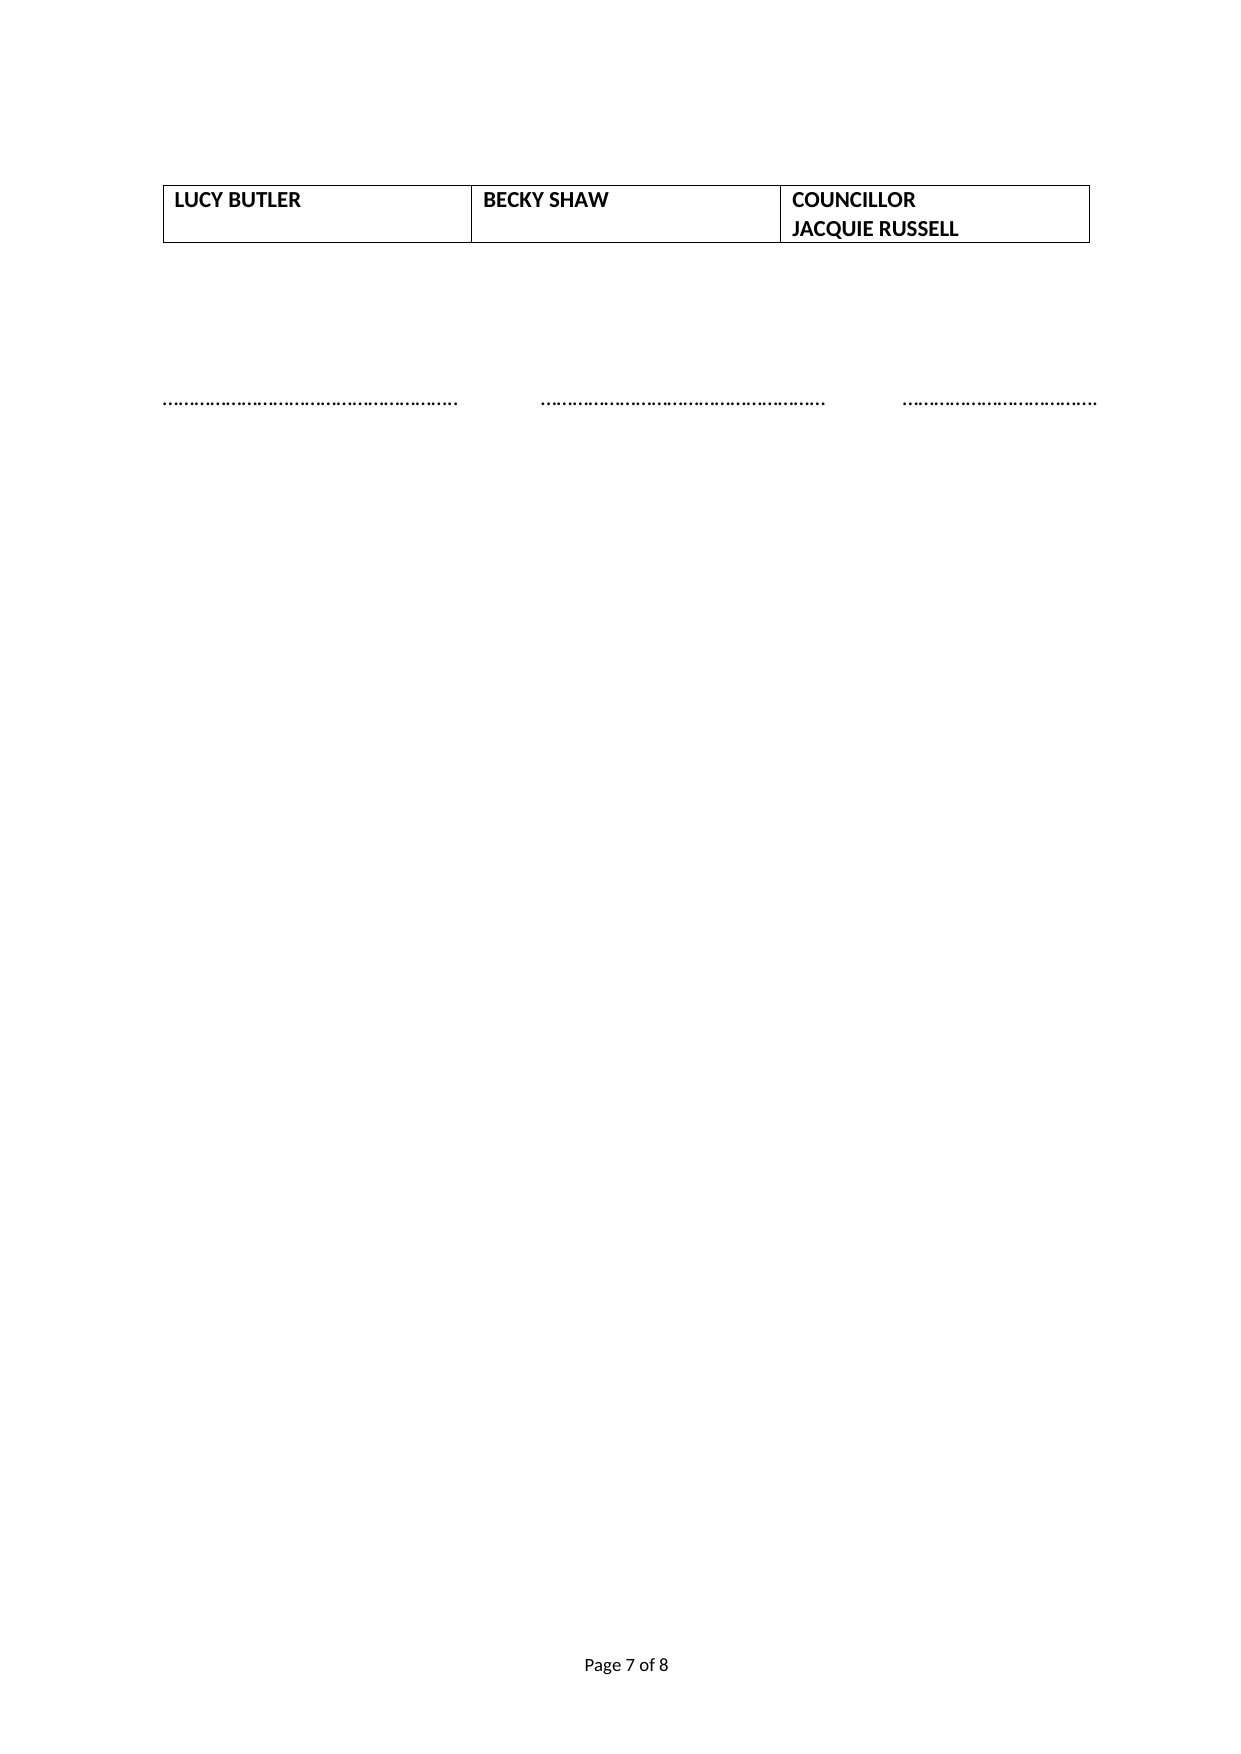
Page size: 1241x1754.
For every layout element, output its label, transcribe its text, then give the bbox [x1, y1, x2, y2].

table_cell BECKY SHAW [472, 186, 780, 242]
table_cell LUCY BUTLER [164, 186, 471, 242]
table_cell COUNCILLOR JACQUIE RUSSELL [781, 186, 1089, 242]
text ……………………………………………….. ……………………………………………… ………………………………. [162, 383, 1110, 411]
